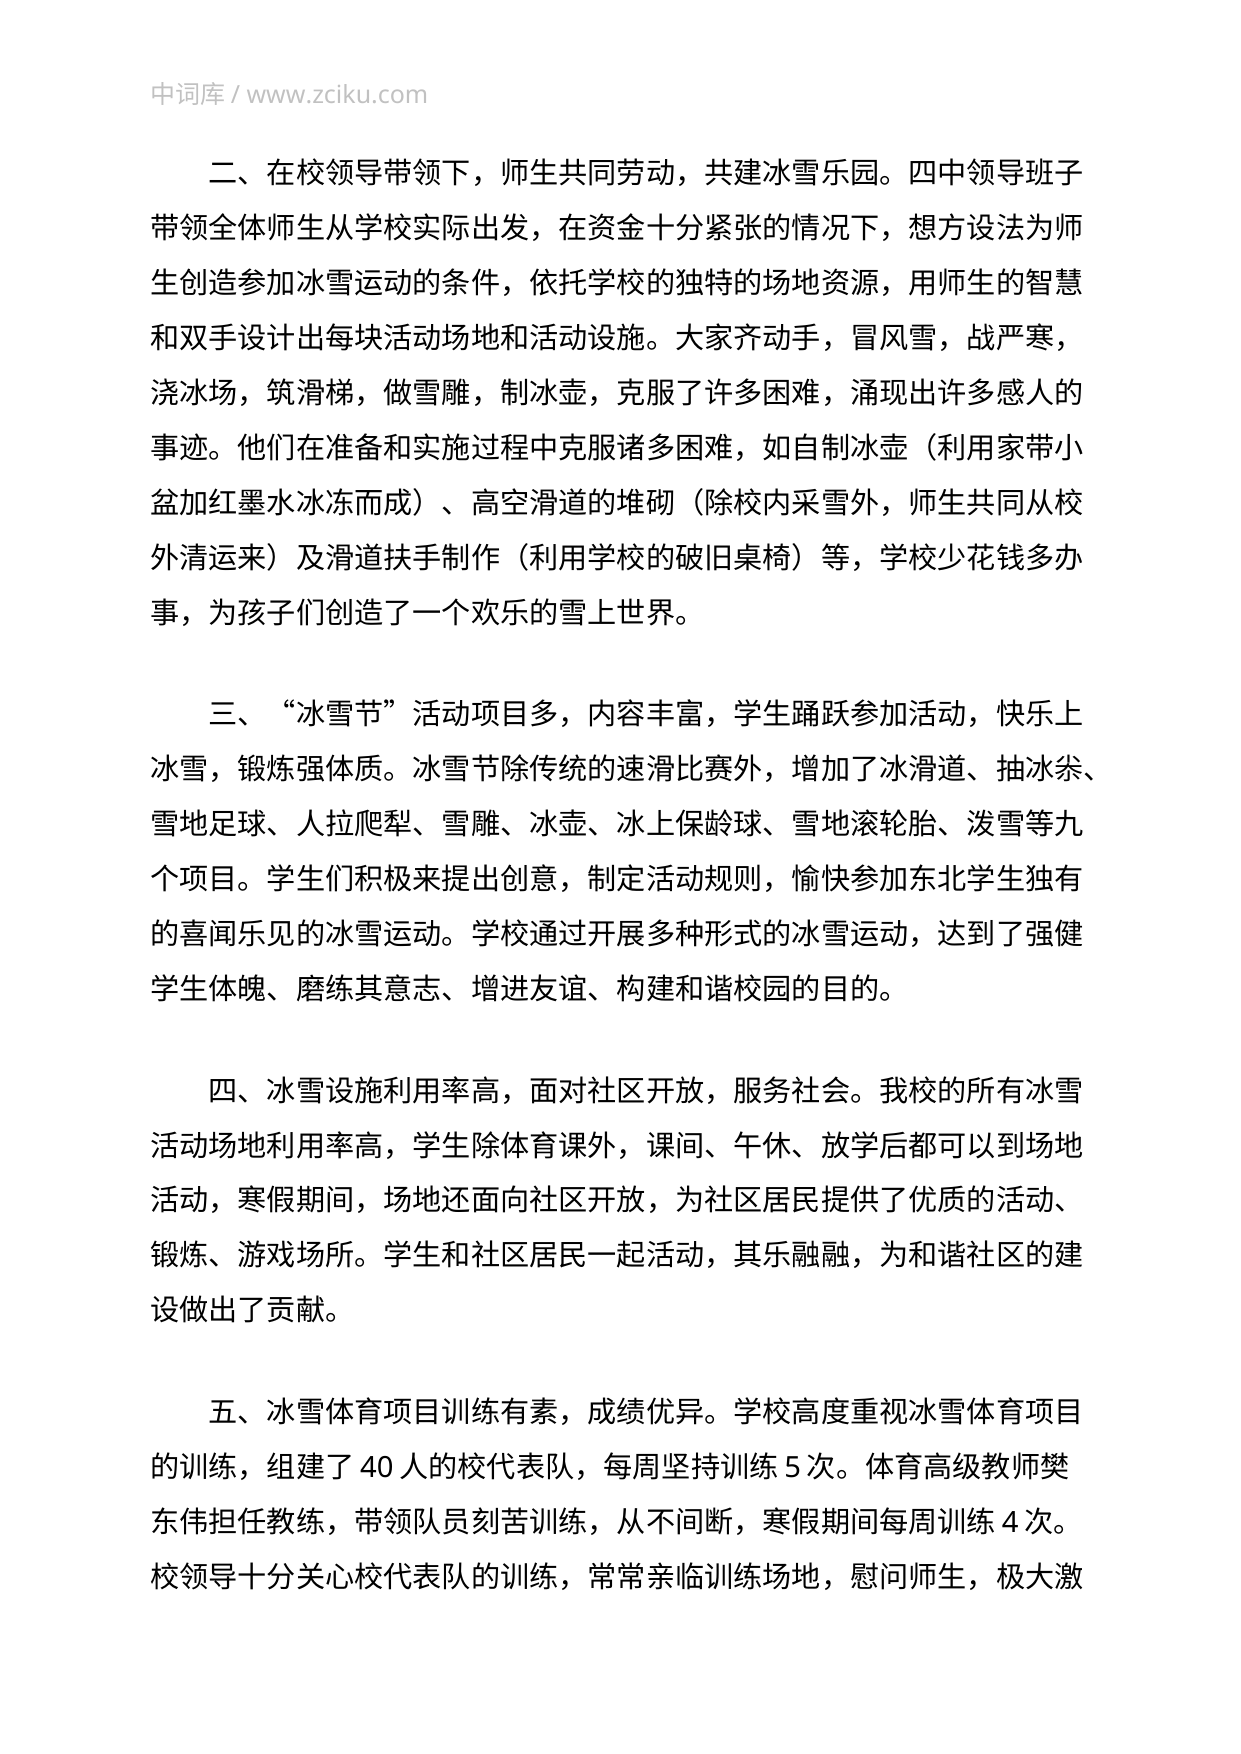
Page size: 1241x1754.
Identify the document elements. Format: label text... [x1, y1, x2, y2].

text 三、“冰雪节”活动项目多，内容丰富，学生踊跃参加活动，快乐上冰雪，锻炼强体质。冰雪节除传统的速滑比赛外，增加了冰滑道、抽冰尜、雪地足球、人拉爬犁、雪雕、冰壶、冰上保龄球、雪地滚轮胎、泼雪等九个项目。学生们积极来提出创意，制定活动规则，愉快参加东北学生独有的喜闻乐见的冰雪运动。学校通过开展多种形式的冰雪运动，达到了强健学生体魄、磨练其意志、增进友谊、构建和谐校园的目的。 [150, 691, 1090, 1008]
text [150, 1388, 1090, 1596]
text 四、冰雪设施利用率高，面对社区开放，服务社会。我校的所有冰雪活动场地利用率高，学生除体育课外，课间、午休、放学后都可以到场地活动，寒假期间，场地还面向社区开放，为社区居民提供了优质的活动、锻炼、游戏场所。学生和社区居民一起活动，其乐融融，为和谐社区的建设做出了贡献。 [150, 1067, 1090, 1329]
text 二、在校领导带领下，师生共同劳动，共建冰雪乐园。四中领导班子带领全体师生从学校实际出发，在资金十分紧张的情况下，想方设法为师生创造参加冰雪运动的条件，依托学校的独特的场地资源，用师生的智慧和双手设计出每块活动场地和活动设施。大家齐动手，冒风雪，战严寒，浇冰场，筑滑梯，做雪雕，制冰壶，克服了许多困难，涌现出许多感人的事迹。他们在准备和实施过程中克服诸多困难，如自制冰壶（利用家带小盆加红墨水冰冻而成）、高空滑道的堆砌（除校内采雪外，师生共同从校外清运来）及滑道扶手制作（利用学校的破旧桌椅）等，学校少花钱多办事，为孩子们创造了一个欢乐的雪上世界。 [150, 150, 1090, 631]
